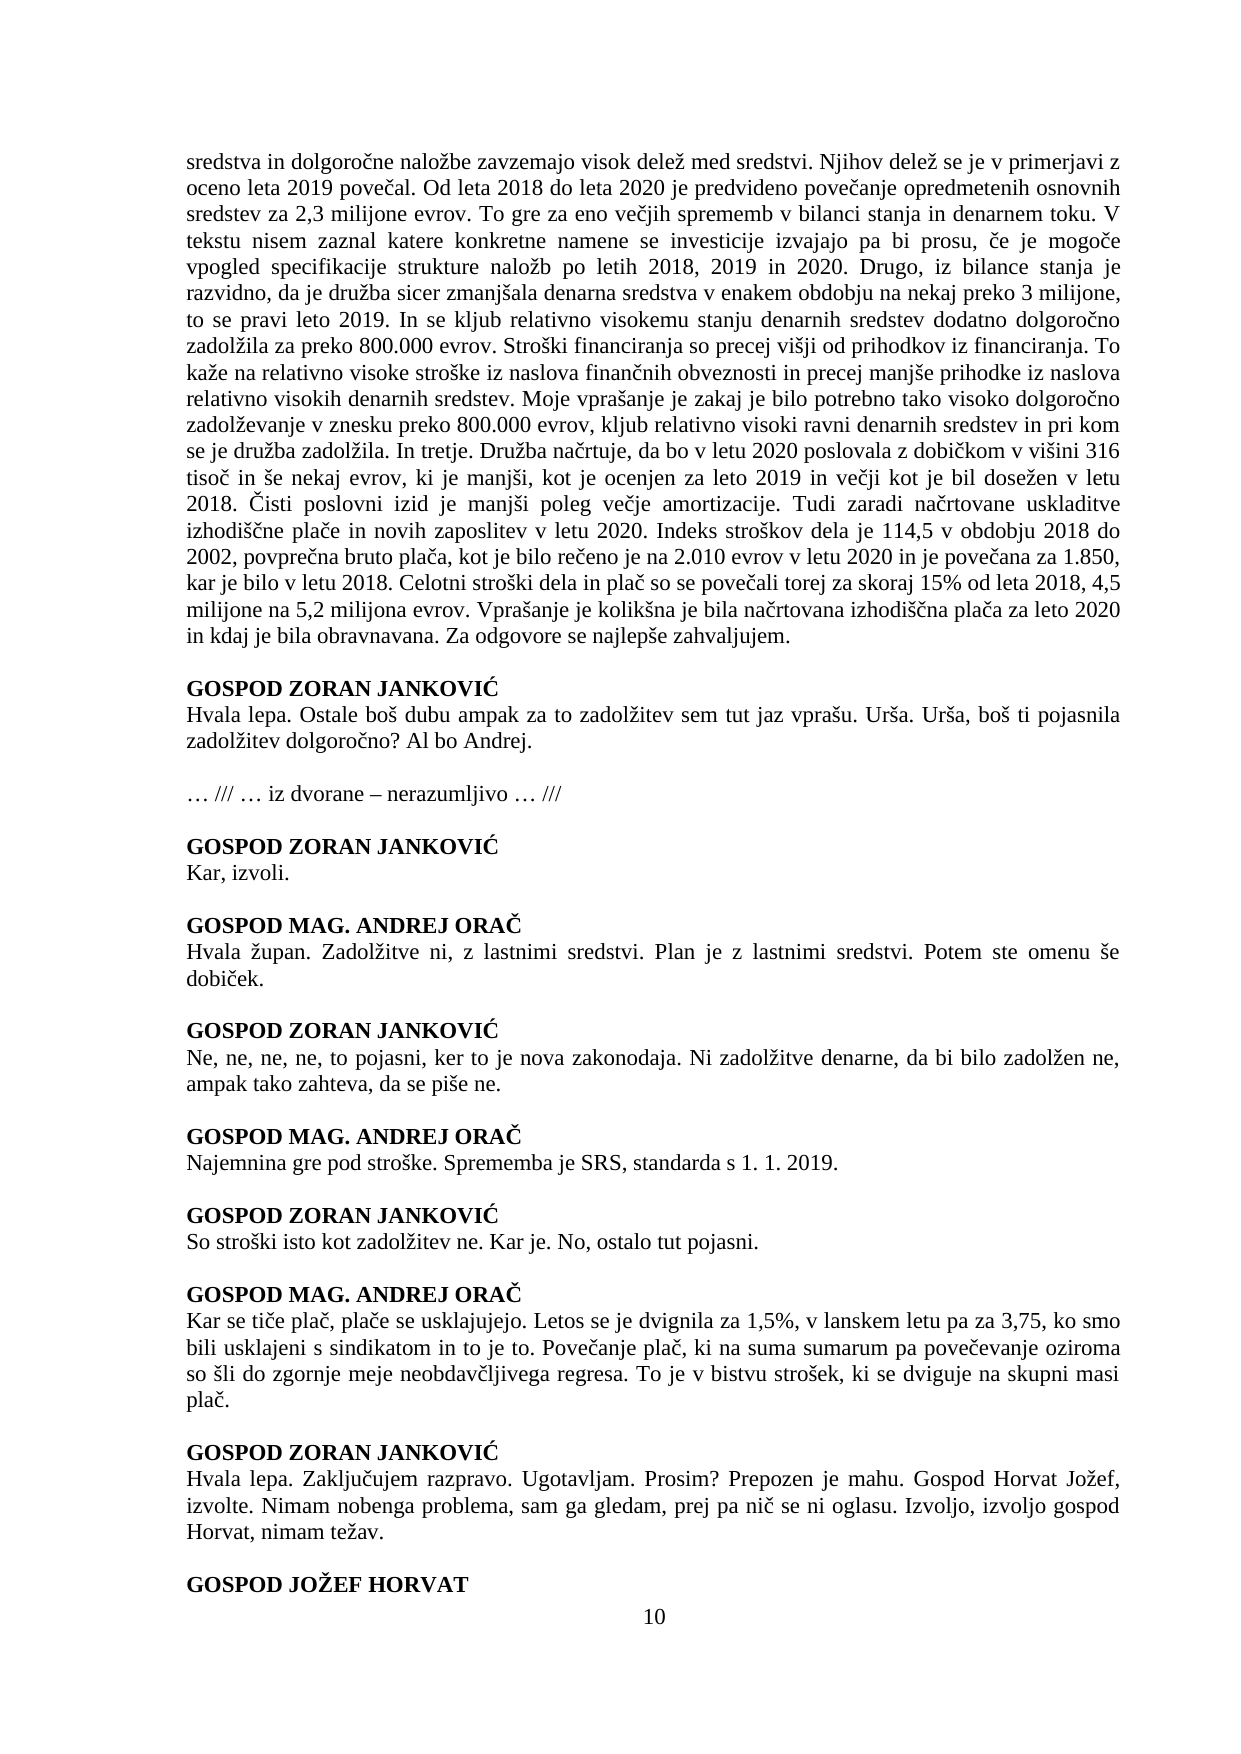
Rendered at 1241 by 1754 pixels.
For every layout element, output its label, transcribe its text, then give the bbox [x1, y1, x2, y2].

text Hvala lepa. Zaključujem razpravo. Ugotavljam. Prosim? Prepozen je mahu. Gospod Horvat Jožef, izvolte. Nimam nobenga problema, sam ga gledam, prej pa nič se ni oglasu. Izvoljo, izvoljo gospod Horvat, nimam težav. [186, 1465, 1122, 1544]
text GOSPOD ZORAN JANKOVIĆ [186, 1439, 1122, 1465]
text Kar se tiče plač, plače se usklajujejo. Letos se je dvignila za 1,5%, v lanskem letu pa za 3,75, ko smo bili usklajeni s sindikatom in to je to. Povečanje plač, ki na suma sumarum pa povečevanje oziroma so šli do zgornje meje neobdavčljivega regresa. To je v bistvu strošek, ki se dviguje na skupni masi plač. [186, 1307, 1122, 1413]
text GOSPOD MAG. ANDREJ ORAČ [186, 1123, 1122, 1149]
text GOSPOD MAG. ANDREJ ORAČ [186, 912, 1122, 938]
text Najemnina gre pod stroške. Sprememba je SRS, standarda s 1. 1. 2019. [186, 1149, 1122, 1176]
text Hvala lepa. Ostale boš dubu ampak za to zadolžitev sem tut jaz vprašu. Urša. Urša, boš ti pojasnila zadolžitev dolgoročno? Al bo Andrej. [186, 701, 1122, 754]
text Hvala župan. Zadolžitve ni, z lastnimi sredstvi. Plan je z lastnimi sredstvi. Potem ste omenu še dobiček. [186, 938, 1122, 991]
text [186, 148, 1122, 648]
text GOSPOD ZORAN JANKOVIĆ [186, 833, 1122, 859]
text GOSPOD JOŽEF HORVAT [186, 1571, 1122, 1597]
text GOSPOD MAG. ANDREJ ORAČ [186, 1281, 1122, 1307]
text So stroški isto kot zadolžitev ne. Kar je. No, ostalo tut pojasni. [186, 1228, 1122, 1254]
text GOSPOD ZORAN JANKOVIĆ [186, 1202, 1122, 1228]
text GOSPOD ZORAN JANKOVIĆ [186, 1017, 1122, 1044]
text Kar, izvoli. [186, 859, 1122, 886]
text Ne, ne, ne, ne, to pojasni, ker to je nova zakonodaja. Ni zadolžitve denarne, da bi bilo zadolžen ne, ampak tako zahteva, da se piše ne. [186, 1044, 1122, 1096]
text … /// … iz dvorane – nerazumljivo … /// [186, 780, 1122, 807]
text GOSPOD ZORAN JANKOVIĆ [186, 675, 1122, 701]
